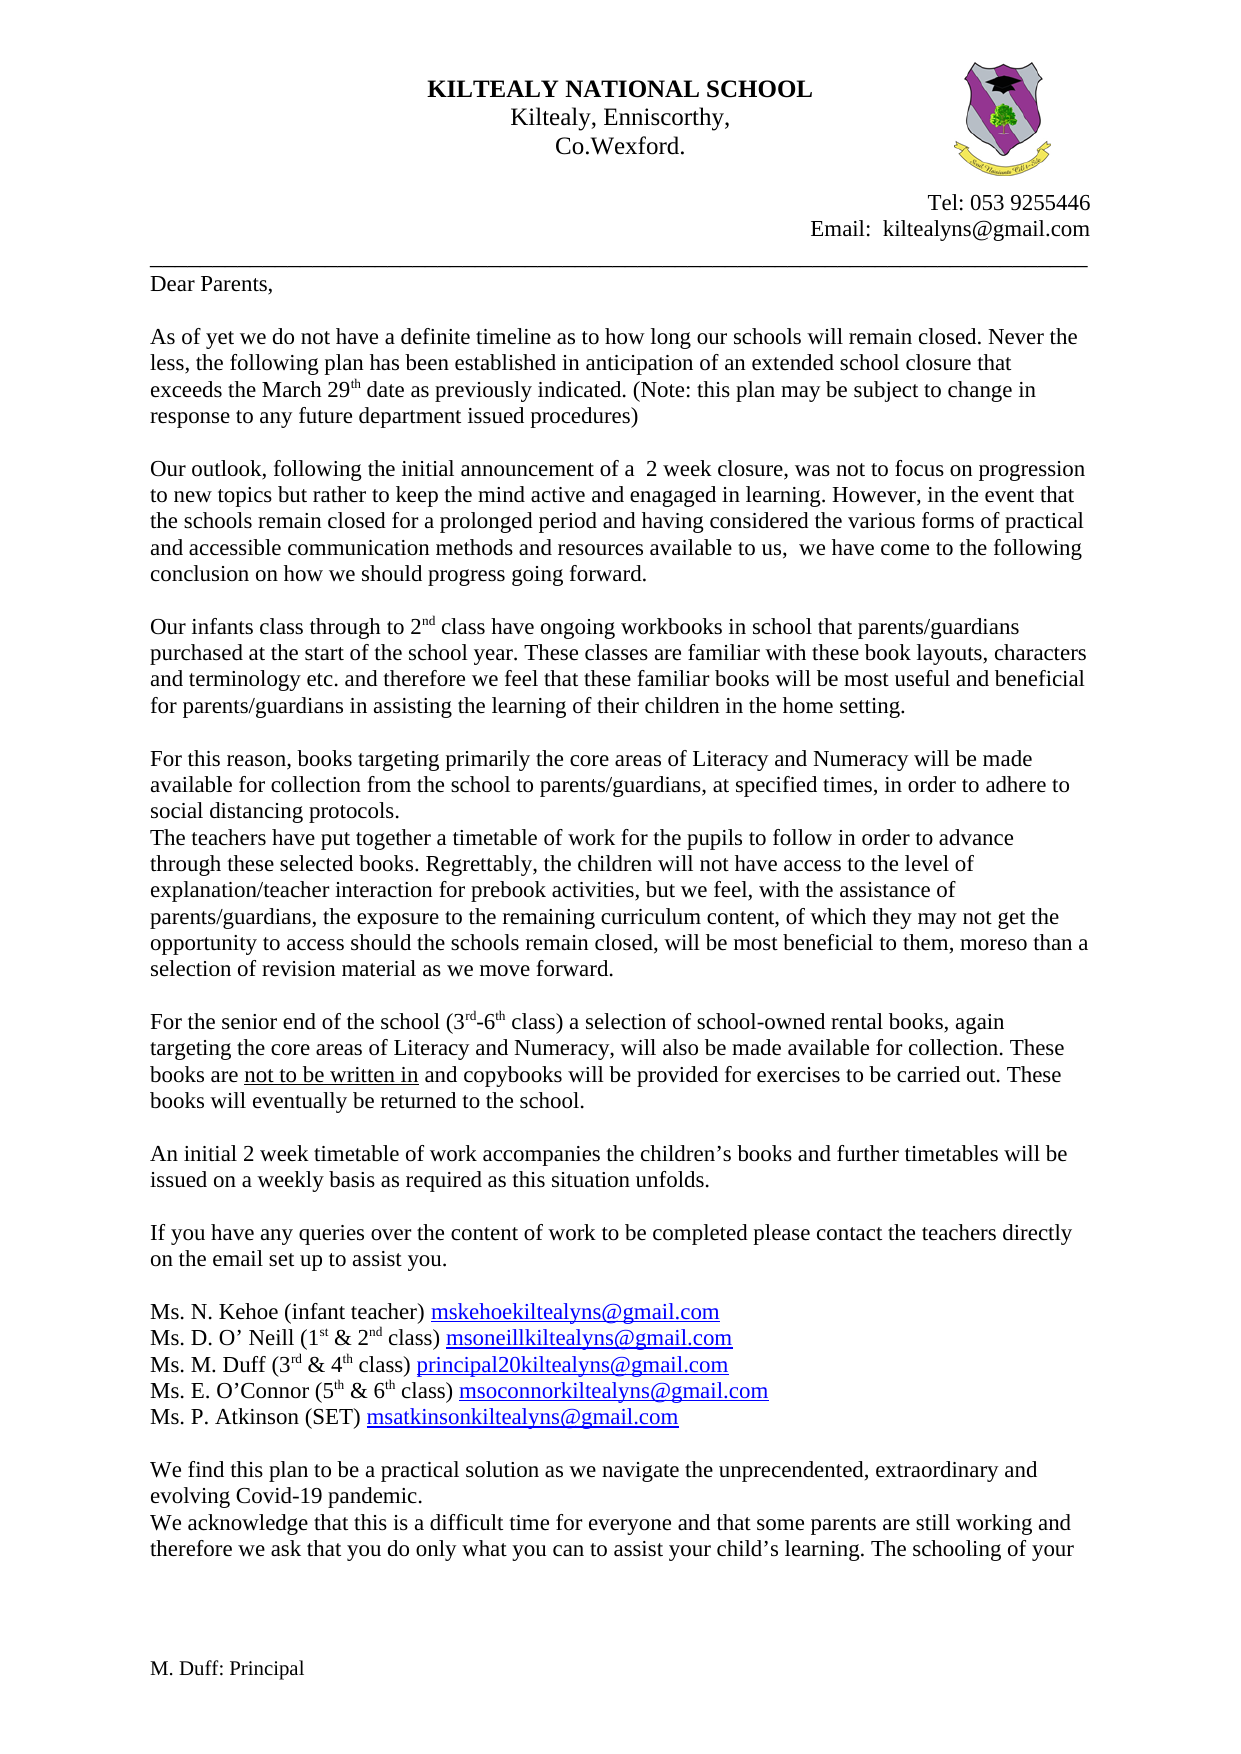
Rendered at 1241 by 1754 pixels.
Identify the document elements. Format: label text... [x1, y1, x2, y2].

text ___________________________________________________________________________ [150, 241, 1090, 270]
text Ms. D. O’ Neill (1st & 2nd class) msoneillkiltealyns@gmail.com [150, 1324, 1090, 1351]
text If you have any queries over the content of work to be completed please contact the teachers directly on the email set up to assist you. [150, 1219, 1090, 1272]
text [150, 1509, 1090, 1562]
text For the senior end of the school (3rd-6th class) a selection of school-owned rental books, again targeting the core areas of Literacy and Numeracy, will also be made available for collection. These books are not to be written in and copybooks will be provided for exercises to be carried out. These books will eventually be returned to the school. [150, 1008, 1090, 1113]
text Ms. M. Duff (3rd & 4th class) principal20kiltealyns@gmail.com [150, 1351, 1090, 1377]
text An initial 2 week timetable of work accompanies the children’s books and further timetables will be issued on a weekly basis as required as this situation unfolds. [150, 1140, 1090, 1193]
text Ms. N. Kehoe (infant teacher) mskehoekiltealyns@gmail.com [150, 1298, 1090, 1324]
text Our outlook, following the initial announcement of a 2 week closure, was not to focus on progression to new topics but rather to keep the mind active and enagaged in learning. However, in the event that the schools remain closed for a prolonged period and having considered the various forms of practical and accessible communication methods and resources available to us, we have come to the following conclusion on how we should progress going forward. [150, 455, 1090, 586]
text The teachers have put together a timetable of work for the pupils to follow in order to advance through these selected books. Regrettably, the children will not have access to the level of explanation/teacher interaction for prebook activities, but we feel, with the assistance of parents/guardians, the exposure to the remaining curriculum content, of which they may not get the opportunity to access should the schools remain closed, will be most beneficial to them, moreso than a selection of revision material as we move forward. [150, 824, 1090, 982]
text We find this plan to be a practical solution as we navigate the unprecendented, extraordinary and evolving Covid-19 pandemic. [150, 1456, 1090, 1509]
text Ms. P. Atkinson (SET) msatkinsonkiltealyns@gmail.com [150, 1403, 1090, 1430]
text Dear Parents, [150, 270, 1090, 297]
text Ms. E. O’Connor (5th & 6th class) msoconnorkiltealyns@gmail.com [150, 1377, 1090, 1403]
text For this reason, books targeting primarily the core areas of Literacy and Numeracy will be made available for collection from the school to parents/guardians, at specified times, in order to adhere to social distancing protocols. [150, 744, 1090, 824]
text Our infants class through to 2nd class have ongoing workbooks in school that parents/guardians purchased at the start of the school year. These classes are familiar with these book layouts, characters and terminology etc. and therefore we feel that these familiar books will be most useful and beneficial for parents/guardians in assisting the learning of their children in the home setting. [150, 613, 1090, 718]
text As of yet we do not have a definite timeline as to how long our schools will remain closed. Never the less, the following plan has been established in anticipation of an extended school closure that exceeds the March 29th date as previously indicated. (Note: this plan may be subject to change in response to any future department issued procedures) [150, 323, 1090, 428]
